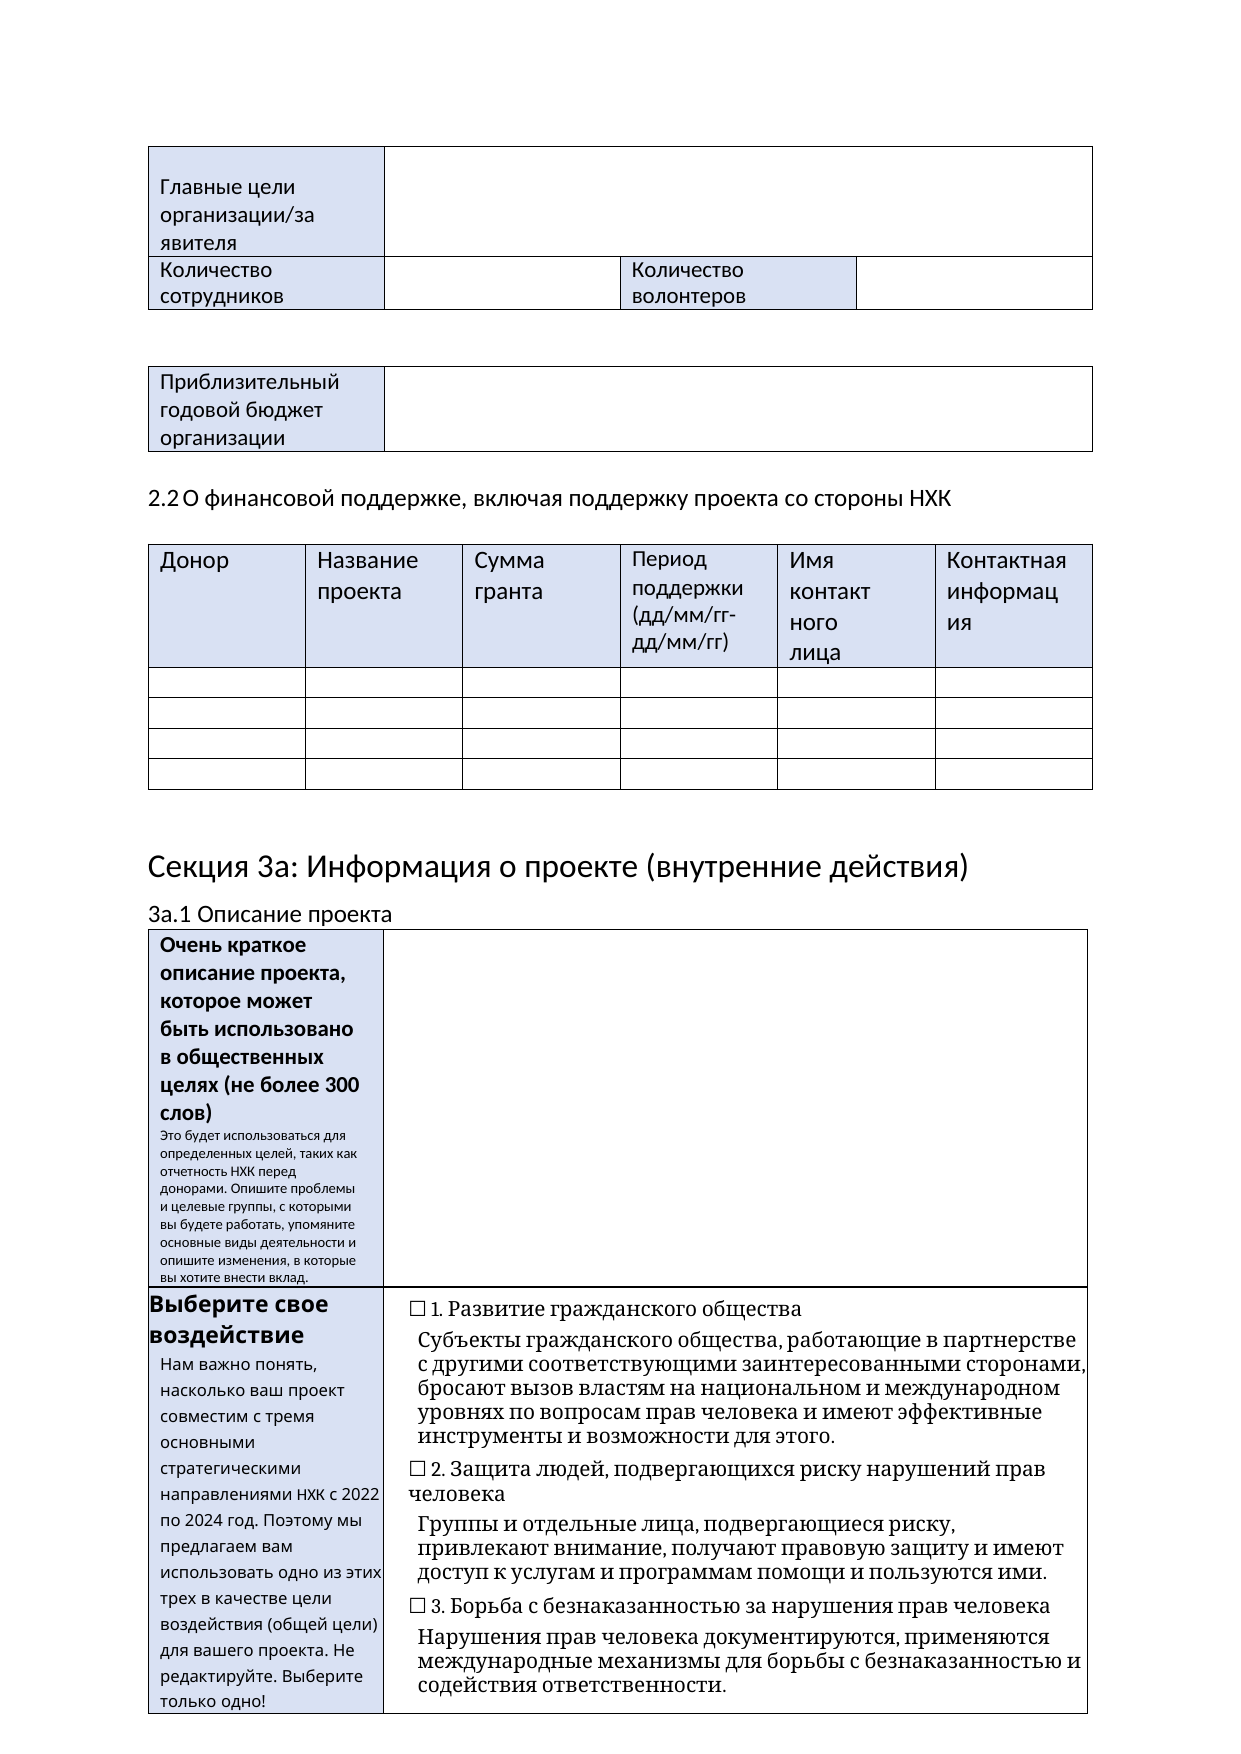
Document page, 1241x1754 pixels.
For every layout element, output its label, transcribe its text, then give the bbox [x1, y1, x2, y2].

table_cell Количество волонтеров [621, 257, 856, 309]
table_cell [778, 729, 935, 758]
list О финансовой поддержке, включая поддержку проекта со стороны НХК [148, 482, 1105, 513]
table_cell [385, 257, 620, 309]
table_cell [621, 759, 777, 789]
table_cell [306, 698, 462, 727]
text 3a.1 Описание проекта [148, 898, 1105, 929]
table_cell [149, 759, 305, 789]
table_cell [778, 759, 935, 789]
table_header Донор [149, 545, 305, 667]
table_header Очень краткое описание проекта, которое может быть использовано в общественных целях (не более 300 слов) Это будет использоваться для определенных целей, таких как отчетность НХК перед донорами. Опишите проблемы и целевые группы, с которыми вы будете работать, упомяните основные виды деятельности и опишите изменения, в которые вы хотите внести вклад. [149, 930, 383, 1286]
table_cell [463, 759, 620, 789]
table_cell [306, 668, 462, 697]
table_cell [149, 729, 305, 758]
table_cell [936, 759, 1092, 789]
table_cell [936, 729, 1092, 758]
table_cell [778, 698, 935, 727]
text Секция 3a: Информация о проекте (внутренние действия) [148, 845, 1105, 886]
table_cell Количество сотрудников [149, 257, 384, 309]
table_header [385, 367, 1092, 451]
table_cell [621, 668, 777, 697]
table_cell [778, 668, 935, 697]
table_cell [149, 698, 305, 727]
table_cell Выберите свое воздействие Нам важно понять, насколько ваш проект совместим с тремя основными стратегическими направлениями НХК с 2022 по 2024 год. Поэтому мы предлагаем вам использовать одно из этих трех в качестве цели воздействия (общей цели) для вашего проекта. Не редактируйте. Выберите только одно! [149, 1288, 383, 1713]
table_cell [463, 698, 620, 727]
table_cell [936, 668, 1092, 697]
table_cell [463, 668, 620, 697]
table_header [384, 930, 1087, 1286]
table_header Название проекта [306, 545, 462, 667]
table_header Имя контактного лица [778, 545, 935, 667]
table_header Контактная информация [936, 545, 1092, 667]
table_cell [621, 698, 777, 727]
table_cell [936, 698, 1092, 727]
table_cell [857, 257, 1092, 309]
table_header Приблизительный годовой бюджет организации [149, 367, 384, 451]
table_cell [149, 668, 305, 697]
table_cell 1. Развитие гражданского общества Субъекты гражданского общества, работающие в партнерстве с другими соответствующими заинтересованными сторонами, бросают вызов властям на национальном и международном уровнях по вопросам прав человека и имеют эффективные инструменты и возможности для этого. ☐ 2. Защита людей, подвергающихся риску нарушений прав человека Группы и отдельные лица, подвергающиеся риску, привлекают внимание, получают правовую защиту и имеют доступ к услугам и программам помощи и пользуются ими. ☐ 3. Борьба с безнаказанностью за нарушения прав человека Нарушения прав человека документируются, применяются международные механизмы для борьбы с безнаказанностью и содействия ответственности. [384, 1288, 1087, 1713]
table_cell [385, 147, 1092, 256]
table_header Период поддержки (дд/мм/гг- дд/мм/гг) [621, 545, 777, 667]
table_cell [463, 729, 620, 758]
table_cell Главные цели организации/заявителя [149, 147, 384, 256]
table_cell [621, 729, 777, 758]
table_header Сумма гранта [463, 545, 620, 667]
table_cell [306, 759, 462, 789]
table_cell [306, 729, 462, 758]
